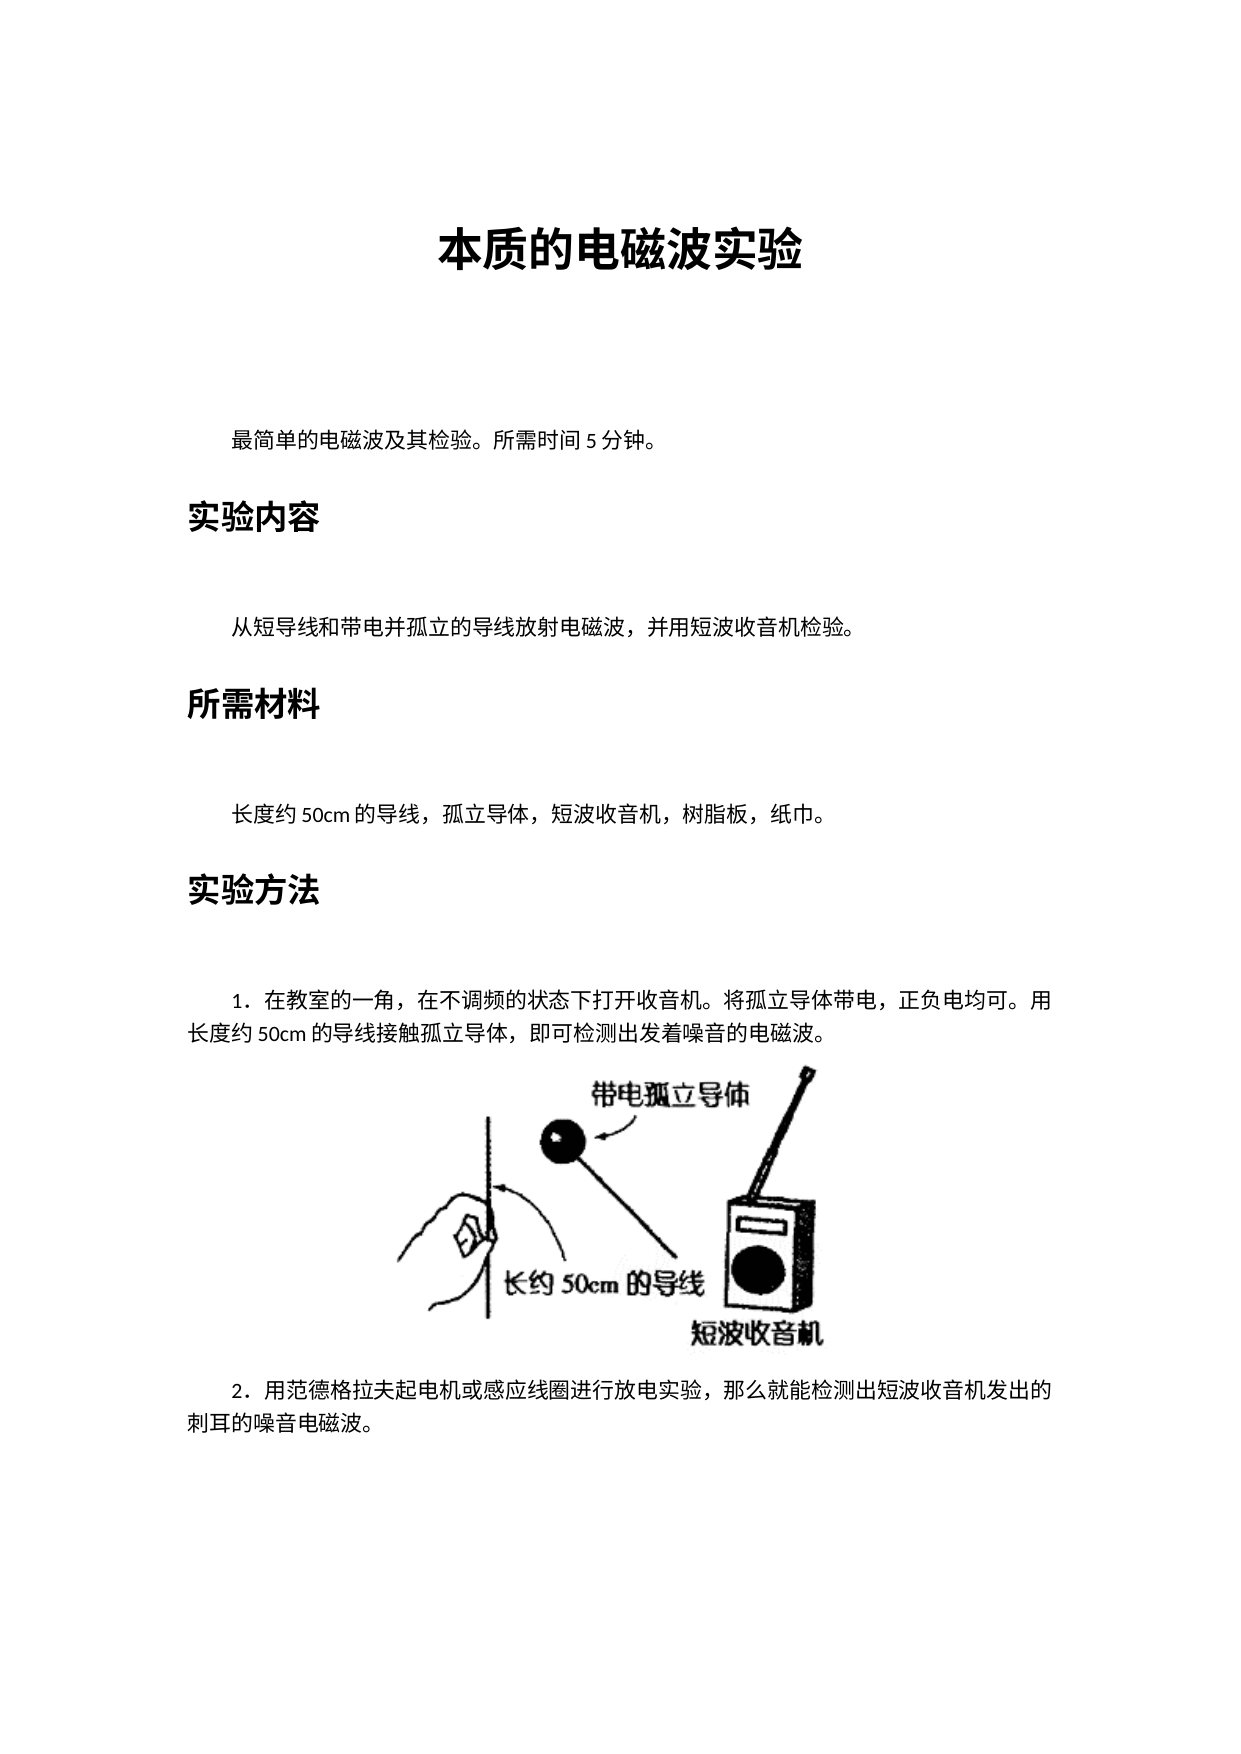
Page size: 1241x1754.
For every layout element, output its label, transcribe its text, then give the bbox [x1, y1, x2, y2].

picture [388, 1048, 852, 1374]
list 在教室的一角，在不调频的状态下打开收音机。将孤立导体带电，正负电均可。用长度约50cm的导线接触孤立导体，即可检测出发着噪音的电磁波。 [187, 983, 1053, 1048]
subtitle 本质的电磁波实验 [187, 197, 1053, 295]
subtitle 实验方法 [187, 856, 1053, 921]
text 从短导线和带电并孤立的导线放射电磁波，并用短波收音机检验。 [187, 609, 1053, 642]
text 长度约50cm的导线，孤立导体，短波收音机，树脂板，纸巾。 [187, 796, 1053, 829]
text 最简单的电磁波及其检验。所需时间5分钟。 [187, 423, 1053, 455]
list 用范德格拉夫起电机或感应线圈进行放电实验，那么就能检测出短波收音机发出的刺耳的噪音电磁波。 [187, 1373, 1053, 1438]
subtitle 所需材料 [187, 669, 1053, 734]
subtitle 实验内容 [187, 482, 1053, 547]
